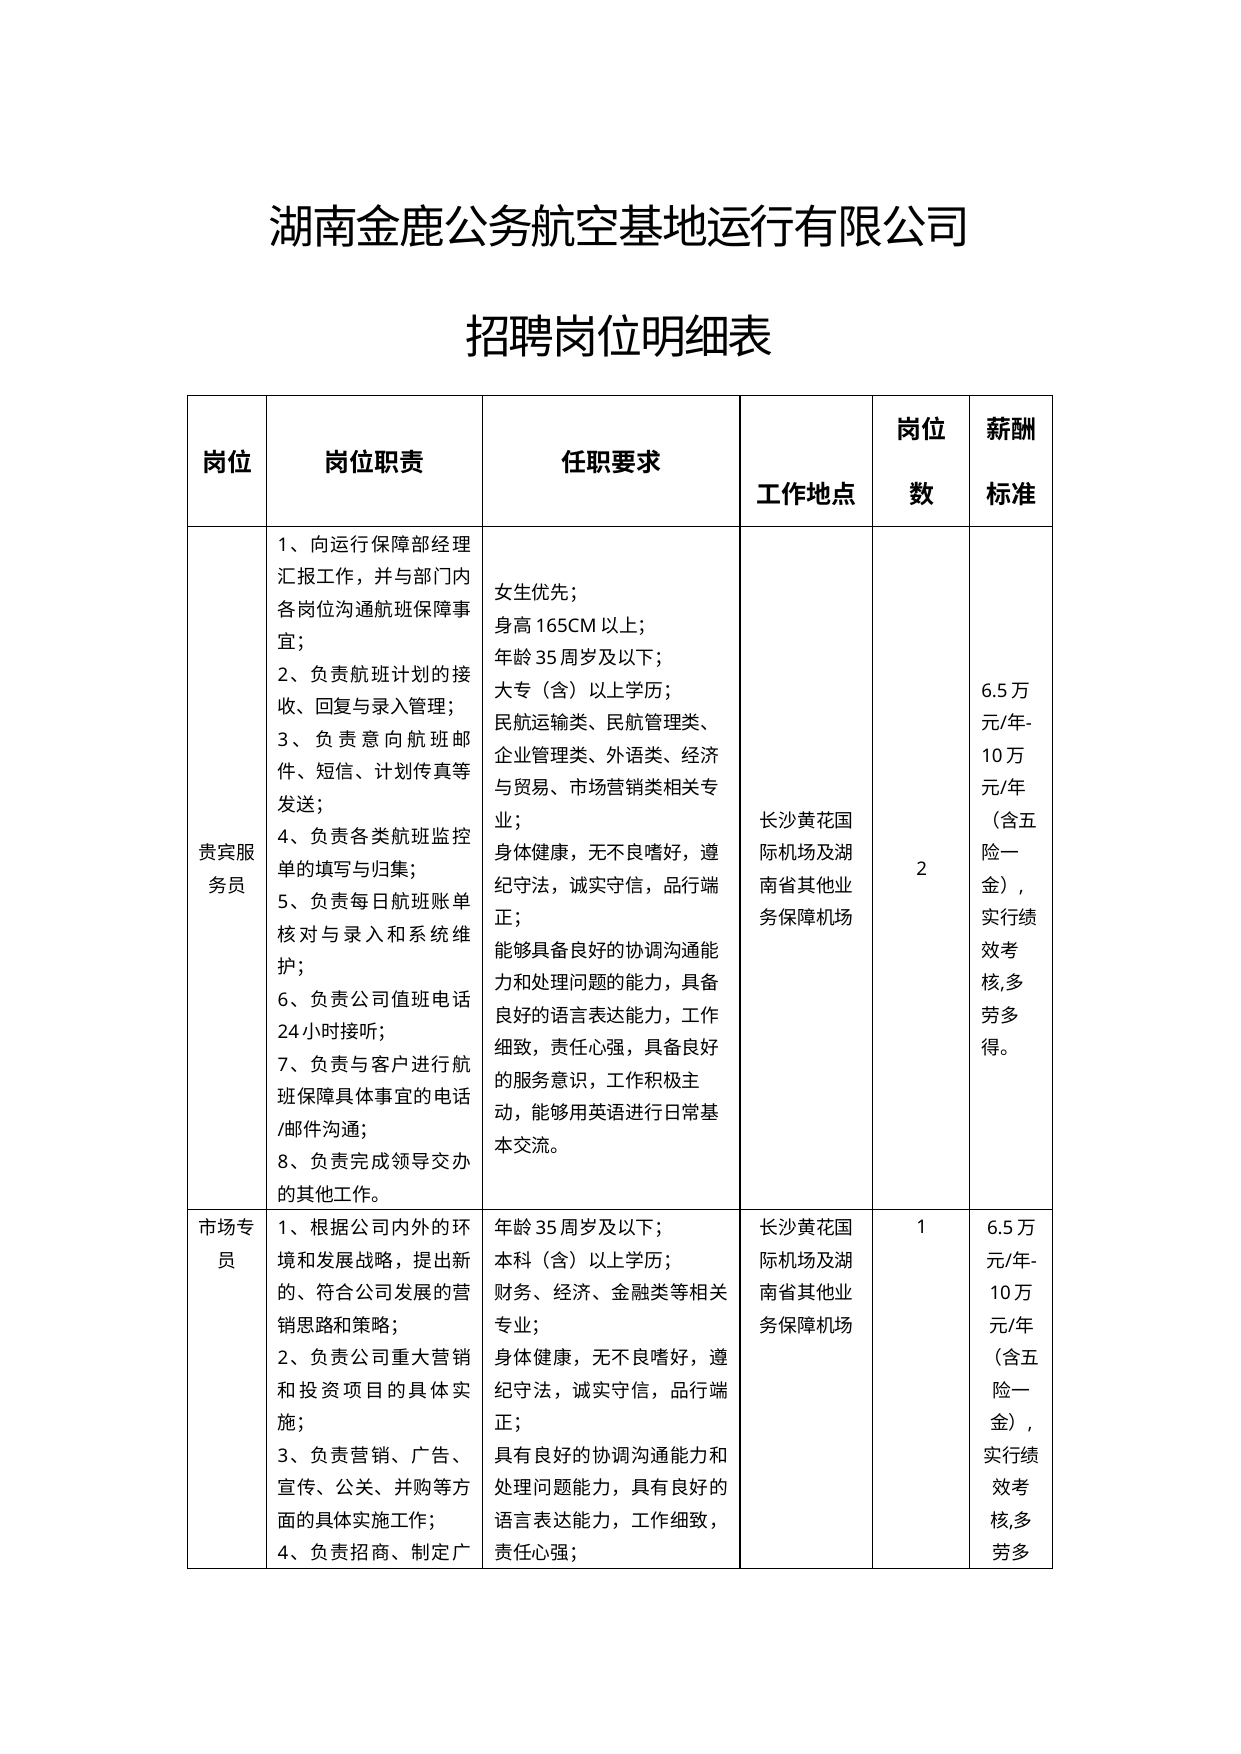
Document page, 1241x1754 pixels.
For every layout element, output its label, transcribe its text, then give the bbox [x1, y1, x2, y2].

table_header 任职要求 [483, 396, 739, 526]
table_cell 6.5万元/年-10万元/年（含五险一金）, 实行绩效考核,多劳多得。 [970, 527, 1052, 1209]
text 招聘岗位明细表 [187, 284, 1053, 382]
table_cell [741, 1210, 872, 1568]
table_header 工作地点 [741, 396, 872, 526]
table_header 薪酬标准 [970, 396, 1052, 526]
table_cell 女生优先； 身高165CM以上； 年龄35周岁及以下； 大专（含）以上学历； 民航运输类、民航管理类、企业管理类、外语类、经济与贸易、市场营销类相关专业； 身体健康，无不良嗜好，遵纪守法，诚实守信，品行端正； 能够具备良好的协调沟通能力和处理问题的能力，具备良好的语言表达能力，工作细致，责任心强，具备良好的服务意识，工作积极主动，能够用英语进行日常基本交流。 [483, 527, 739, 1209]
table_cell 贵宾服务员 [188, 527, 266, 1209]
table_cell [483, 1210, 739, 1568]
table_cell 长沙黄花国际机场及湖南省其他业务保障机场 [741, 527, 872, 1209]
table_cell 2 [873, 527, 969, 1209]
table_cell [970, 1210, 1052, 1568]
table_cell 1 [873, 1210, 969, 1568]
table_header 岗位职责 [267, 396, 482, 526]
table_cell 1、向运行保障部经理汇报工作，并与部门内各岗位沟通航班保障事宜； 2、负责航班计划的接收、回复与录入管理； 3、负责意向航班邮件、短信、计划传真等发送； 4、负责各类航班监控单的填写与归集； 5、负责每日航班账单核对与录入和系统维护； 6、负责公司值班电话24小时接听； 7、负责与客户进行航班保障具体事宜的电话/邮件沟通； 8、负责完成领导交办的其他工作。 [267, 527, 482, 1209]
table_header 岗位 [188, 396, 266, 526]
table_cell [267, 1210, 482, 1568]
text 湖南金鹿公务航空基地运行有限公司 [187, 174, 1053, 272]
table_header 岗位数 [873, 396, 969, 526]
table_cell 市场专员 [188, 1210, 266, 1568]
